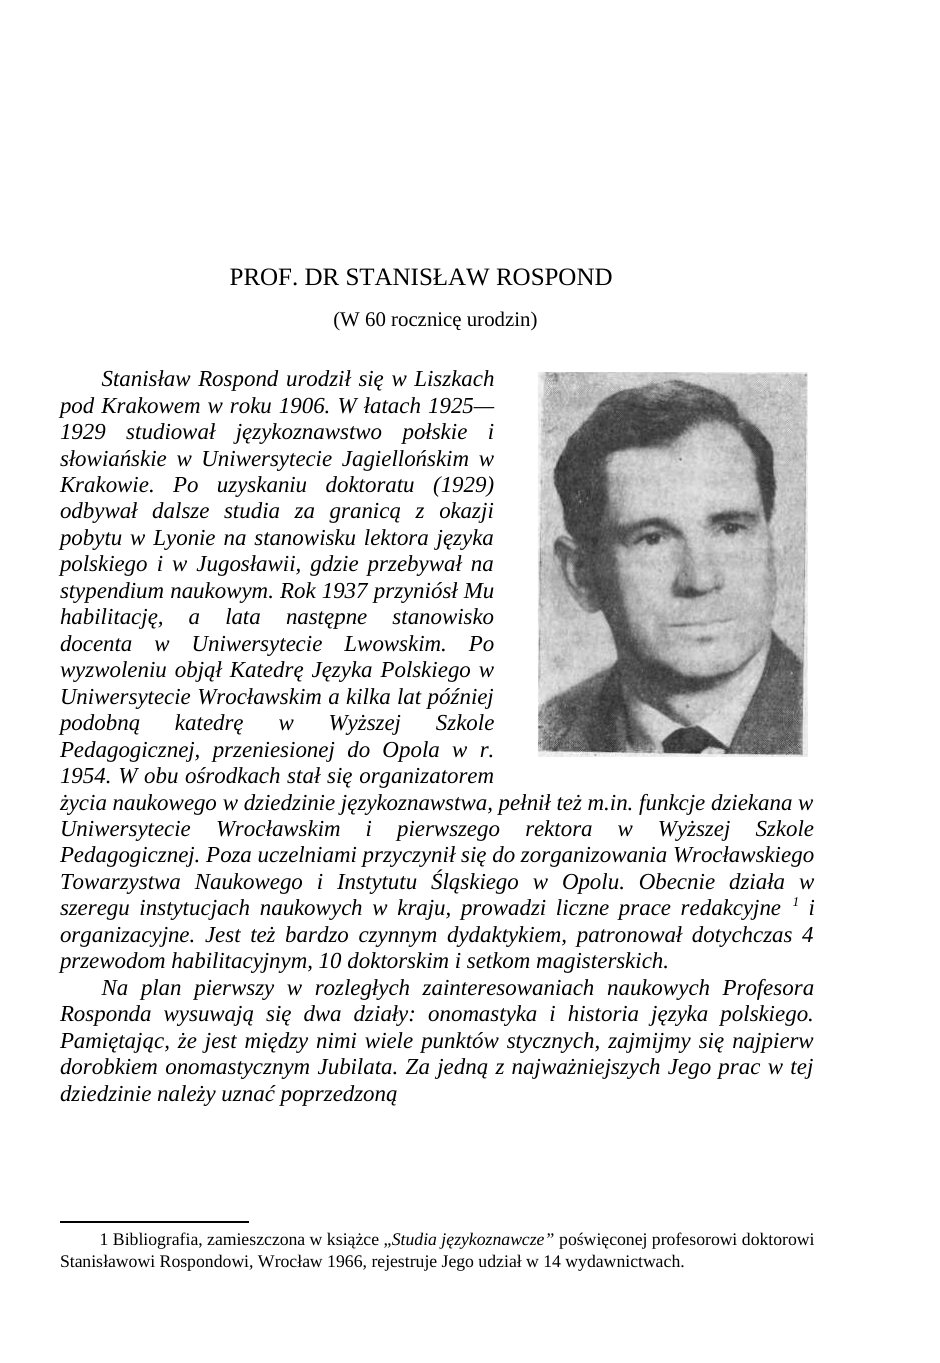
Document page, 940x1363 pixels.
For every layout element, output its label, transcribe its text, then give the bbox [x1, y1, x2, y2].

text (W 60 rocznicę urodzin) [60, 310, 811, 331]
text Stanisław Rospond urodził się w Liszkach pod Krakowem w roku 1906. W łatach 1925—1929 studiował językoznawstwo połskie i słowiańskie w Uniwersytecie Jagiellońskim w Krakowie. Po uzyskaniu doktoratu (1929) odbywał dalsze studia za granicą z okazji pobytu w Lyonie na stanowisku lektora języka polskiego i w Jugosławii, gdzie przebywał na stypendium naukowym. Rok 1937 przyniósł Mu habilitację, a lata następne stanowisko docenta w Uniwersytecie Lwowskim. Po wyzwoleniu objął Katedrę Języka Polskiego w Uniwersytecie Wrocławskim a kilka lat później podobną katedrę w Wyższej Szkole Pedagogicznej, przeniesionej do Opola w r. 1954. W obu ośrodkach stał się organizatorem życia naukowego w dziedzinie językoznawstwa, pełnił też m.in. funkcje dziekana w Uniwersytecie Wrocławskim i pierwszego rektora w Wyższej Szkole Pedagogicznej. Poza uczelniami przyczynił się do zorganizowania Wrocławskiego Towarzystwa Naukowego i Instytutu Śląskiego w Opolu. Obecnie działa w szeregu instytucjach naukowych w kraju, prowadzi liczne prace redakcyjne i organizacyjne. Jest też bardzo czynnym dydaktykiem, patronował dotychczas 4 przewodom habilitacyjnym, 10 doktorskim i setkom magisterskich. [60, 366, 815, 974]
text Na plan pierwszy w rozległych zainteresowaniach naukowych Profesora Rosponda wysuwają się dwa działy: onomastyka i historia języka polskiego. Pamiętając, że jest między nimi wiele punktów stycznych, zajmijmy się najpierw dorobkiem onomastycznym Jubilata. Za jedną z najważniejszych Jego prac w tej dziedzinie należy uznać poprzedzoną [60, 974, 815, 1106]
